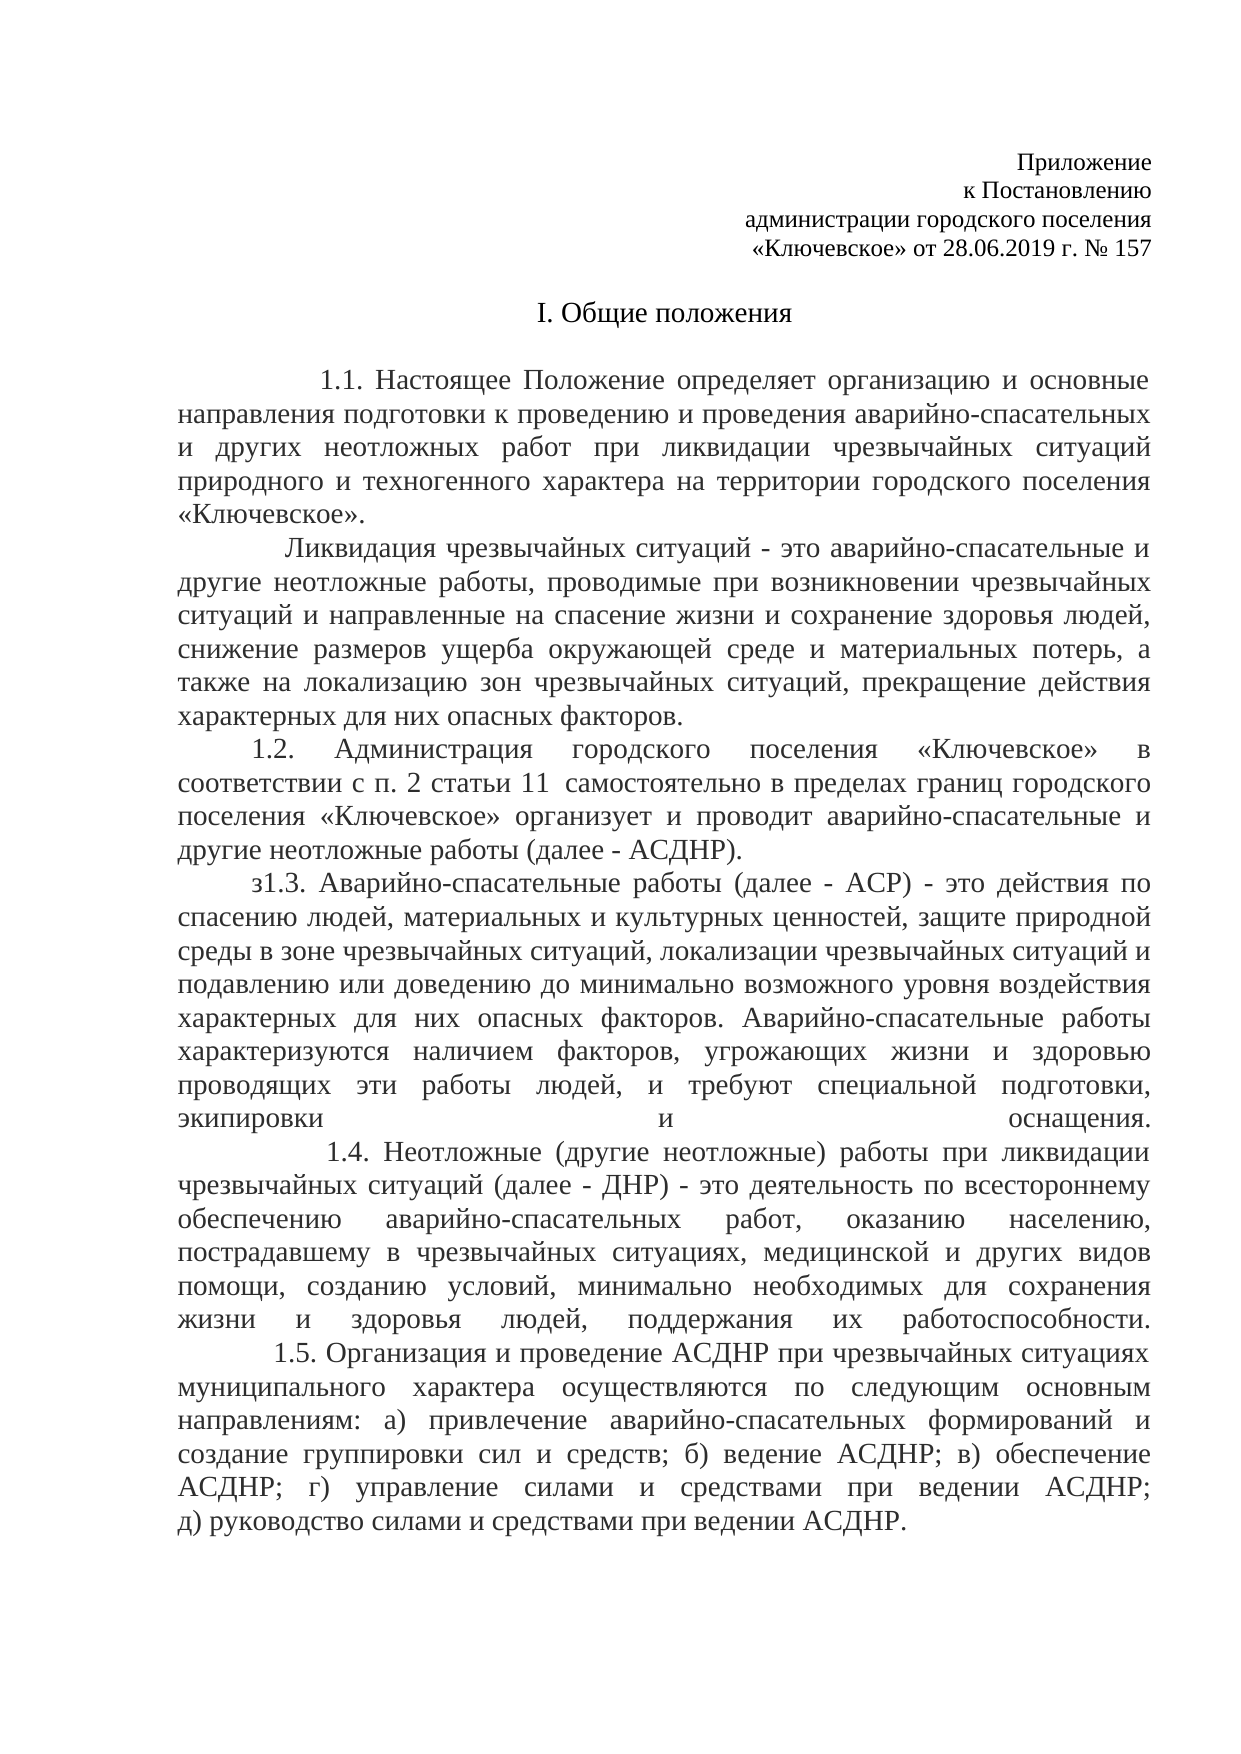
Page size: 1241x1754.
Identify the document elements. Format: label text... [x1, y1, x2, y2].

text 1.2. Администрация городского поселения «Ключевское» в соответствии с п. 2 статьи 11 самостоятельно в пределах границ городского поселения «Ключевское» организует и проводит аварийно-спасательные и другие неотложные работы (далее - АСДНР). [177, 731, 1152, 866]
text «Ключевское» от 28.06.2019 г. № 157 [177, 233, 1152, 262]
text Приложение к Постановлению администрации городского поселения [177, 118, 1152, 233]
text з1.3. Аварийно-спасательные работы (далее - АСР) - это действия по спасению людей, материальных и культурных ценностей, защите природной среды в зоне чрезвычайных ситуаций, локализации чрезвычайных ситуаций и подавлению или доведению до минимально возможного уровня воздействия характерных для них опасных факторов. Аварийно-спасательные работы характеризуются наличием факторов, угрожающих жизни и здоровью проводящих эти работы людей, и требуют специальной подготовки, экипировки и оснащения. 1.4. Неотложные (другие неотложные) работы при ликвидации чрезвычайных ситуаций (далее - ДНР) - это деятельность по всестороннему обеспечению аварийно-спасательных работ, оказанию населению, пострадавшему в чрезвычайных ситуациях, медицинской и других видов помощи, созданию условий, минимально необходимых для сохранения жизни и здоровья людей, поддержания их работоспособности. 1.5. Организация и проведение АСДНР при чрезвычайных ситуациях муниципального характера осуществляются по следующим основным направлениям: а) привлечение аварийно-спасательных формирований и создание группировки сил и средств; б) ведение АСДНР; в) обеспечение АСДНР; г) управление силами и средствами при ведении АСДНР; д) руководство силами и средствами при ведении АСДНР. [177, 866, 1152, 1536]
text I. Общие положения [177, 295, 1152, 329]
text 1.1. Настоящее Положение определяет организацию и основные направления подготовки к проведению и проведения аварийно-спасательных и других неотложных работ при ликвидации чрезвычайных ситуаций природного и техногенного характера на территории городского поселения «Ключевское». Ликвидация чрезвычайных ситуаций - это аварийно-спасательные и другие неотложные работы, проводимые при возникновении чрезвычайных ситуаций и направленные на спасение жизни и сохранение здоровья людей, снижение размеров ущерба окружающей среде и материальных потерь, а также на локализацию зон чрезвычайных ситуаций, прекращение действия характерных для них опасных факторов. [177, 329, 1152, 731]
